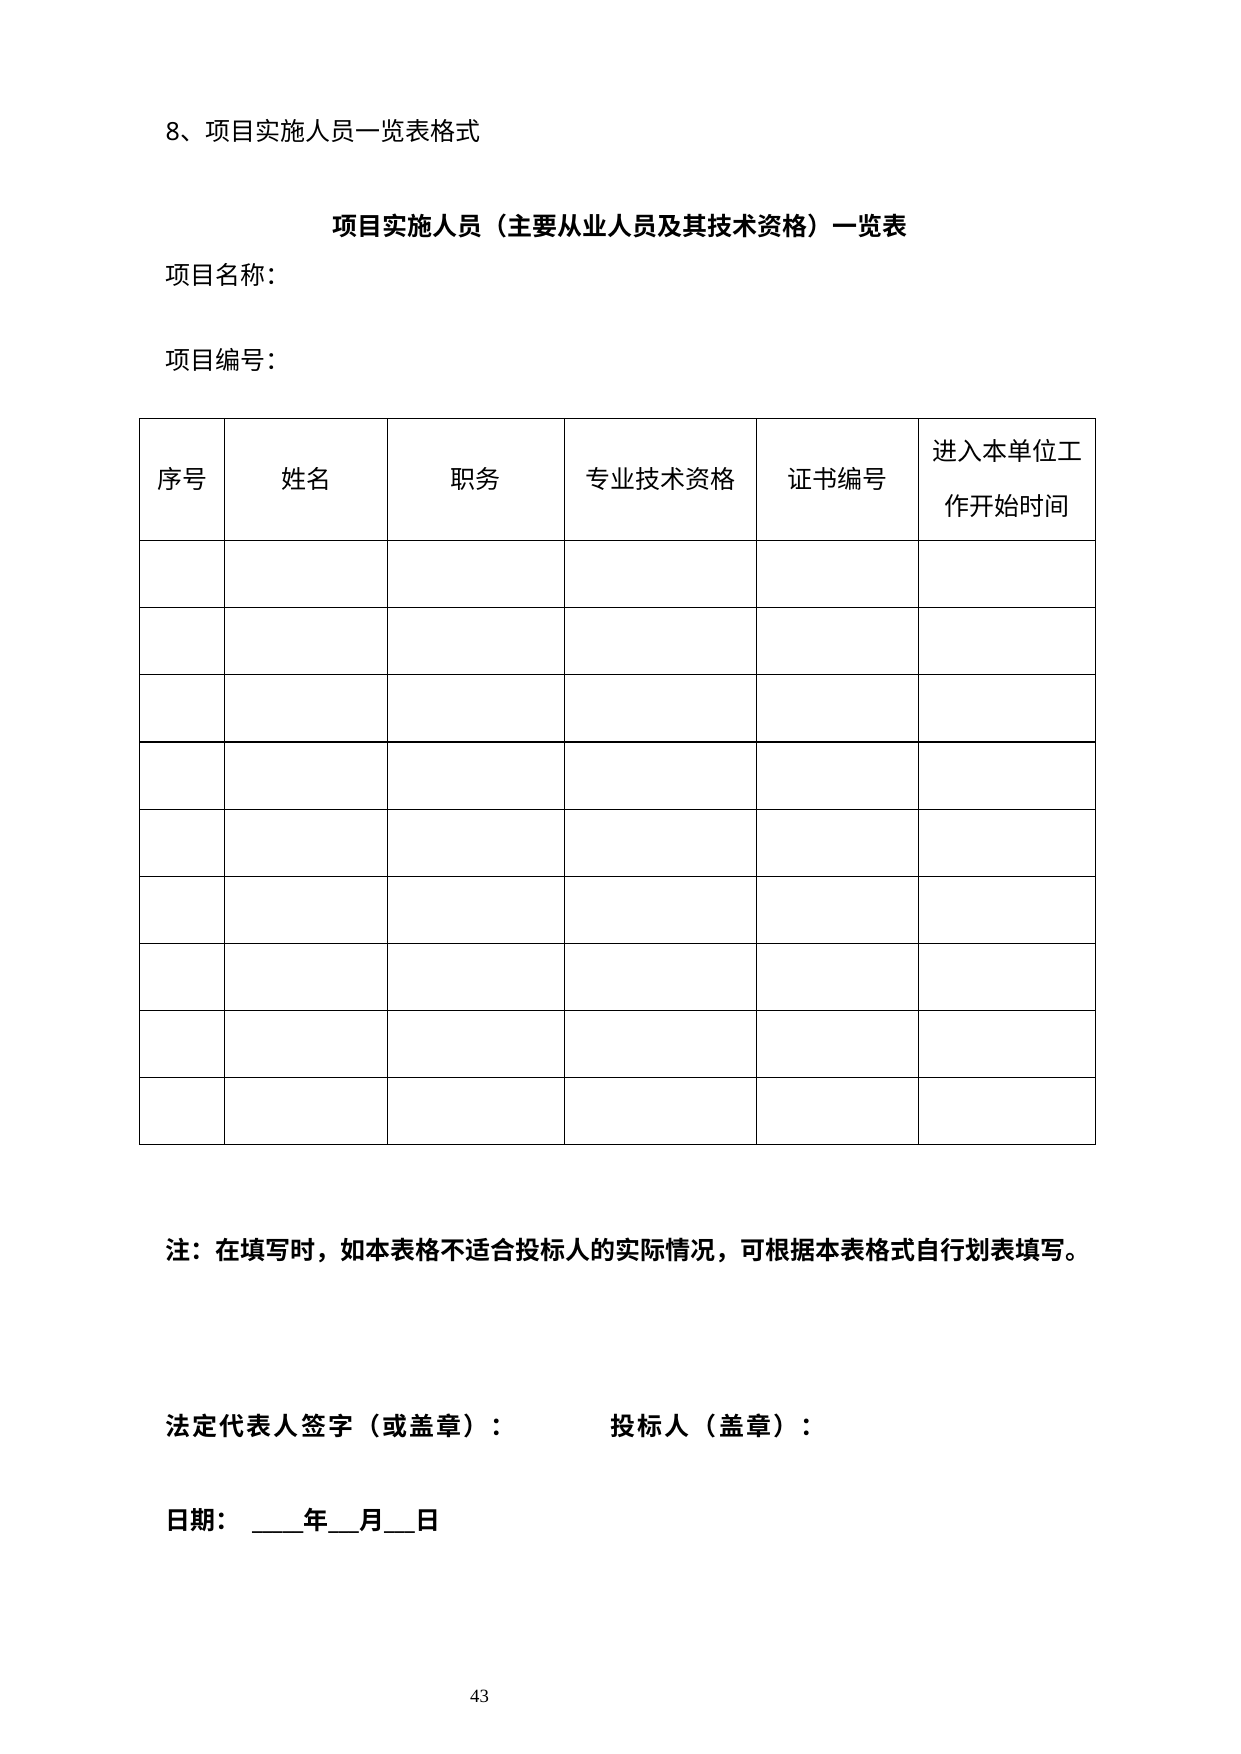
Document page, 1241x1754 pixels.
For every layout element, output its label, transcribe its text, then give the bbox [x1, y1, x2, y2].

table_cell [919, 1078, 1095, 1144]
table_cell [140, 743, 224, 808]
table_cell [565, 743, 756, 808]
table_cell [225, 541, 387, 607]
table_cell [388, 743, 564, 808]
table_cell [225, 743, 387, 808]
text 项目名称： [165, 256, 1075, 292]
table_cell [388, 675, 564, 741]
table_cell [919, 743, 1095, 808]
table_cell [919, 810, 1095, 876]
table_cell [565, 608, 756, 674]
table_cell [565, 944, 756, 1010]
table_cell [757, 877, 918, 943]
table_cell [757, 541, 918, 607]
table_cell [565, 877, 756, 943]
table_cell [565, 1011, 756, 1077]
table_cell [140, 944, 224, 1010]
table_cell [388, 608, 564, 674]
text 法定代表人签字（或盖章）： 投标人（盖章）： [165, 1407, 1075, 1443]
table_cell [388, 944, 564, 1010]
table_cell [140, 608, 224, 674]
table_cell [757, 675, 918, 741]
table_cell [388, 1011, 564, 1077]
table_cell [140, 877, 224, 943]
table_cell [565, 1078, 756, 1144]
table_cell [225, 944, 387, 1010]
table_header 职务 [388, 419, 564, 540]
table_cell [757, 810, 918, 876]
table_cell [565, 541, 756, 607]
text 日期： _____年___月___日 [165, 1500, 1075, 1537]
table_cell [225, 1011, 387, 1077]
table_cell [140, 541, 224, 607]
table_cell [388, 1078, 564, 1144]
table_cell [919, 608, 1095, 674]
table_cell [757, 608, 918, 674]
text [165, 112, 1075, 148]
table_cell [140, 675, 224, 741]
table_cell [919, 675, 1095, 741]
table_cell [140, 1078, 224, 1144]
table_cell [225, 608, 387, 674]
table_header 序号 [140, 419, 224, 540]
table_cell [919, 541, 1095, 607]
table_header 进入本单位工作开始时间 [919, 419, 1095, 540]
table_header 姓名 [225, 419, 387, 540]
table_cell [757, 743, 918, 808]
table_cell [565, 810, 756, 876]
text 项目实施人员（主要从业人员及其技术资格）一览表 [165, 207, 1075, 243]
text 注：在填写时，如本表格不适合投标人的实际情况，可根据本表格式自行划表填写。 [165, 1231, 1075, 1267]
table_cell [140, 810, 224, 876]
table_cell [757, 1011, 918, 1077]
table_header 专业技术资格 [565, 419, 756, 540]
table_cell [225, 810, 387, 876]
table_cell [919, 877, 1095, 943]
table_cell [225, 675, 387, 741]
table_cell [757, 1078, 918, 1144]
table_cell [140, 1011, 224, 1077]
table_cell [919, 1011, 1095, 1077]
table_cell [388, 877, 564, 943]
table_cell [919, 944, 1095, 1010]
table_cell [565, 675, 756, 741]
table_cell [757, 944, 918, 1010]
table_cell [225, 1078, 387, 1144]
table_cell [388, 541, 564, 607]
table_cell [225, 877, 387, 943]
table_header 证书编号 [757, 419, 918, 540]
table_cell [388, 810, 564, 876]
text 项目编号： [165, 341, 1075, 377]
